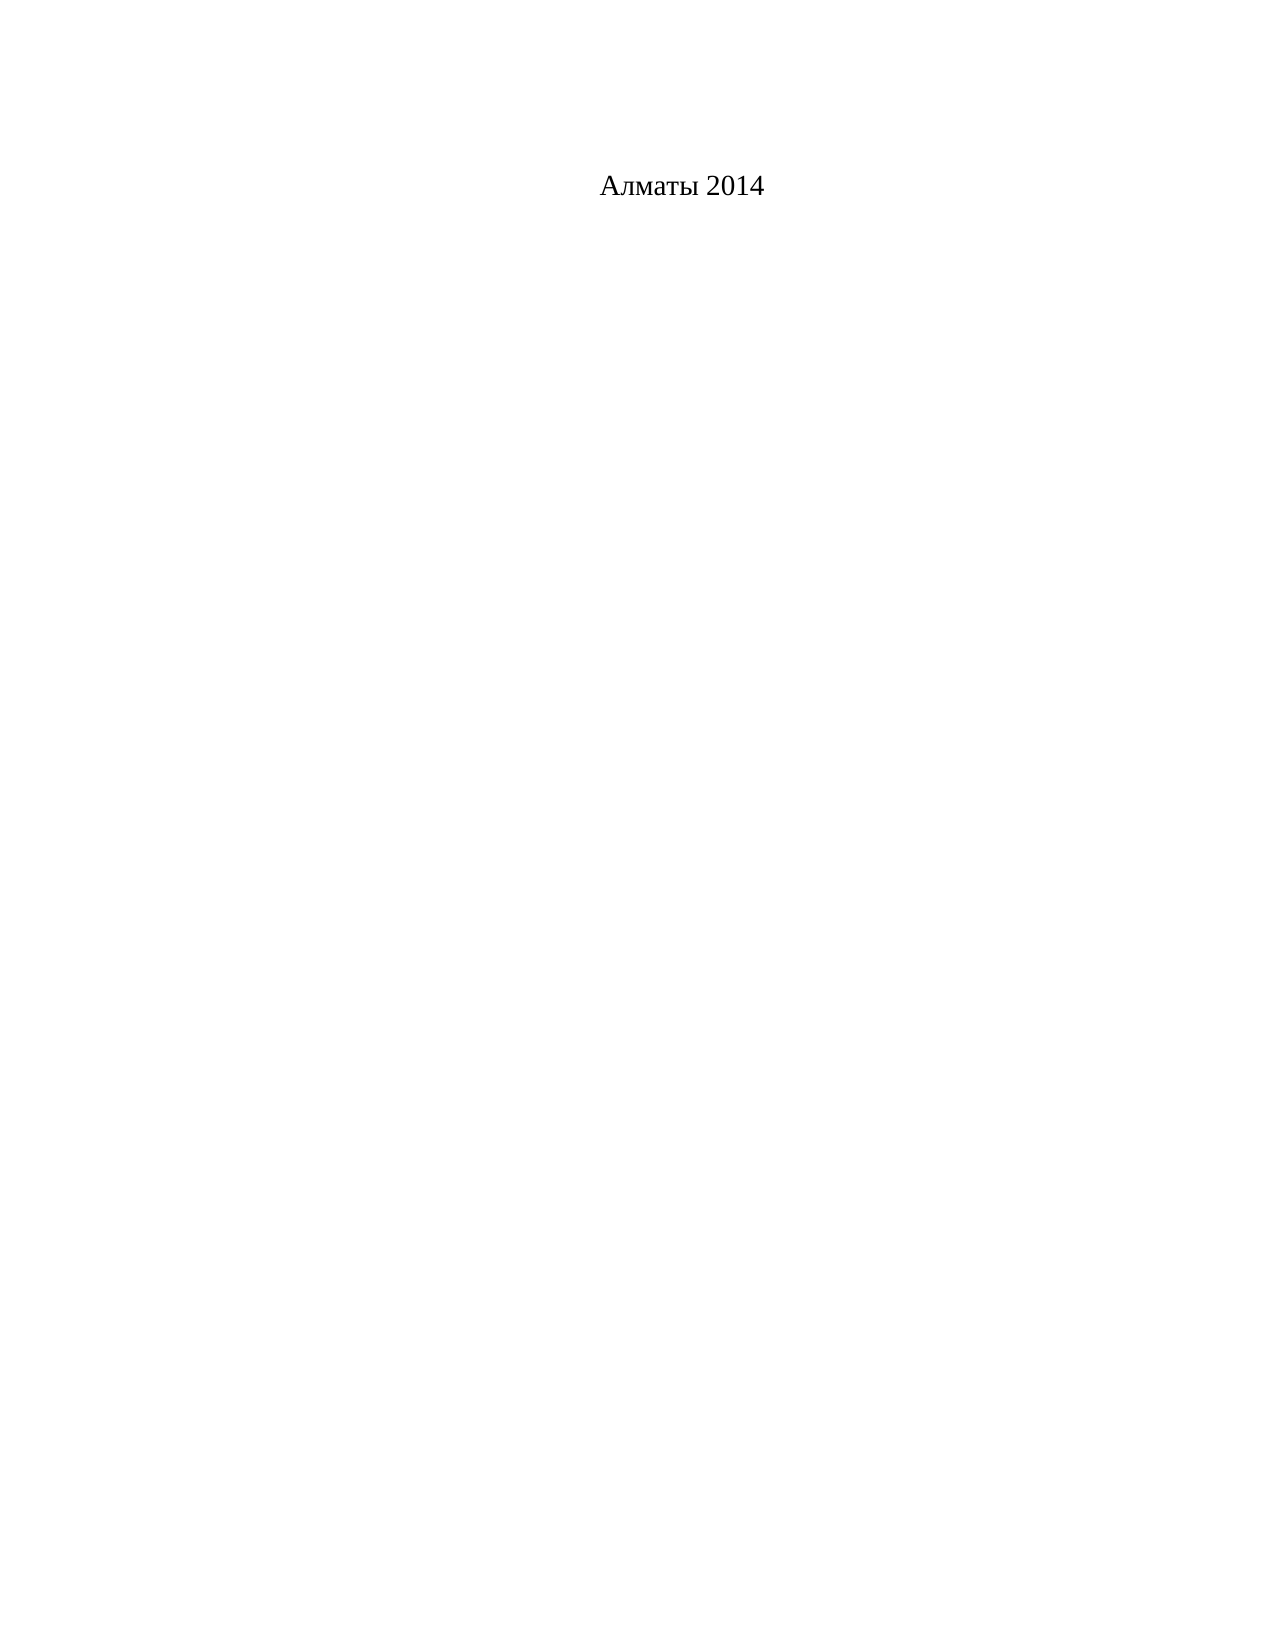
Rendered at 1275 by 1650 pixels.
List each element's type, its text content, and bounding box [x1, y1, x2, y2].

text Алматы 2014 [177, 168, 1186, 202]
